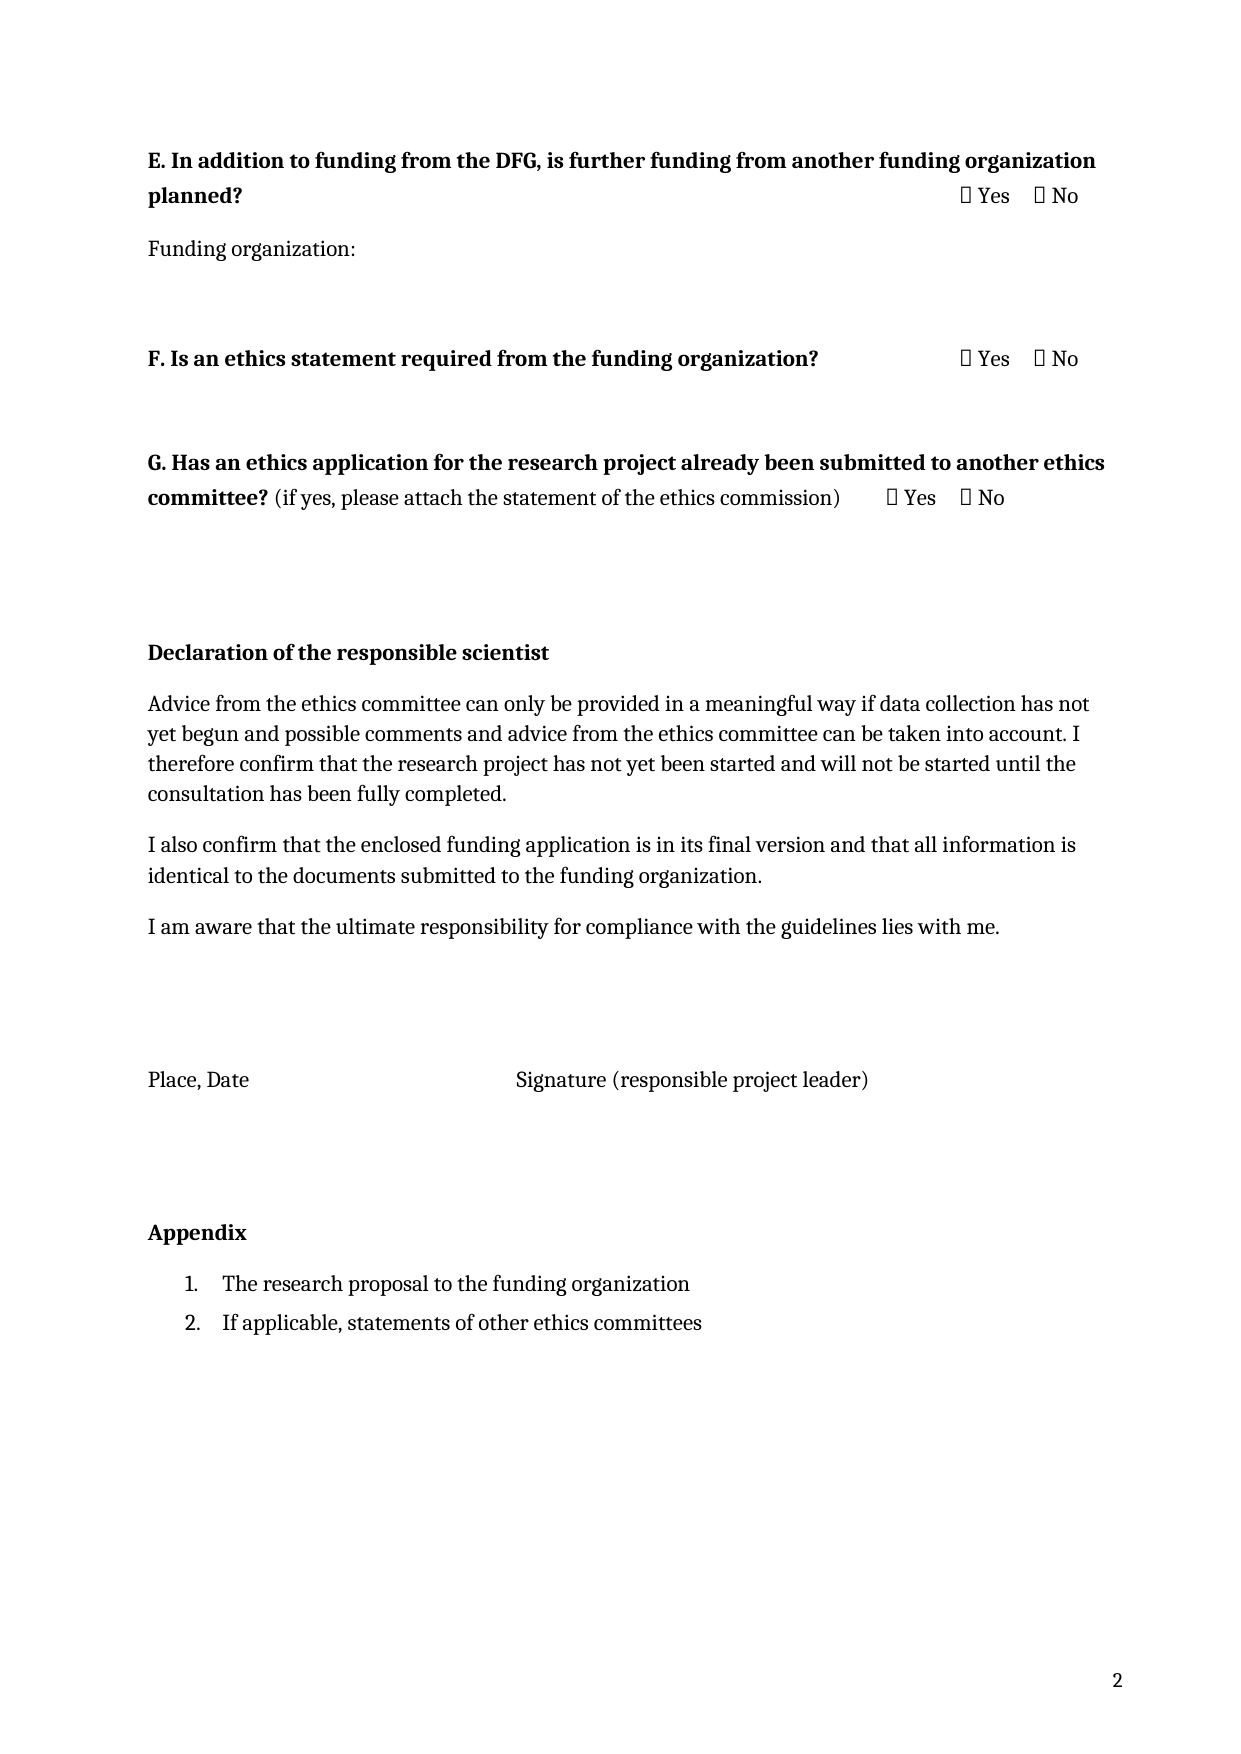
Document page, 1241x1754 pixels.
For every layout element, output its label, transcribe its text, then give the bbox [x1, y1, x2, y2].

text I am aware that the ultimate responsibility for compliance with the guidelines lies with me. [148, 913, 1122, 940]
text Funding organization: [148, 236, 1122, 262]
text Appendix [148, 1220, 1122, 1246]
text E. In addition to funding from the DFG, is further funding from another funding organization planned?  Yes  No [148, 148, 1122, 210]
text F. Is an ethics statement required from the funding organization?  Yes  No [148, 342, 1122, 373]
list If applicable, statements of other ethics committees [185, 1309, 1122, 1336]
text Advice from the ethics committee can only be provided in a meaningful way if data collection has not yet begun and possible comments and advice from the ethics committee can be taken into account. I therefore confirm that the research project has not yet been started and will not be started until the consultation has been fully completed. [148, 691, 1122, 807]
list The research proposal to the funding organization [185, 1271, 1122, 1297]
text G. Has an ethics application for the research project already been submitted to another ethics committee? (if yes, please attach the statement of the ethics commission)  Yes  No [148, 449, 1122, 512]
text I also confirm that the enclosed funding application is in its final version and that all information is identical to the documents submitted to the funding organization. [148, 832, 1122, 889]
text Declaration of the responsible scientist [148, 639, 1122, 666]
text Place, Date Signature (responsible project leader) [148, 1067, 1122, 1093]
